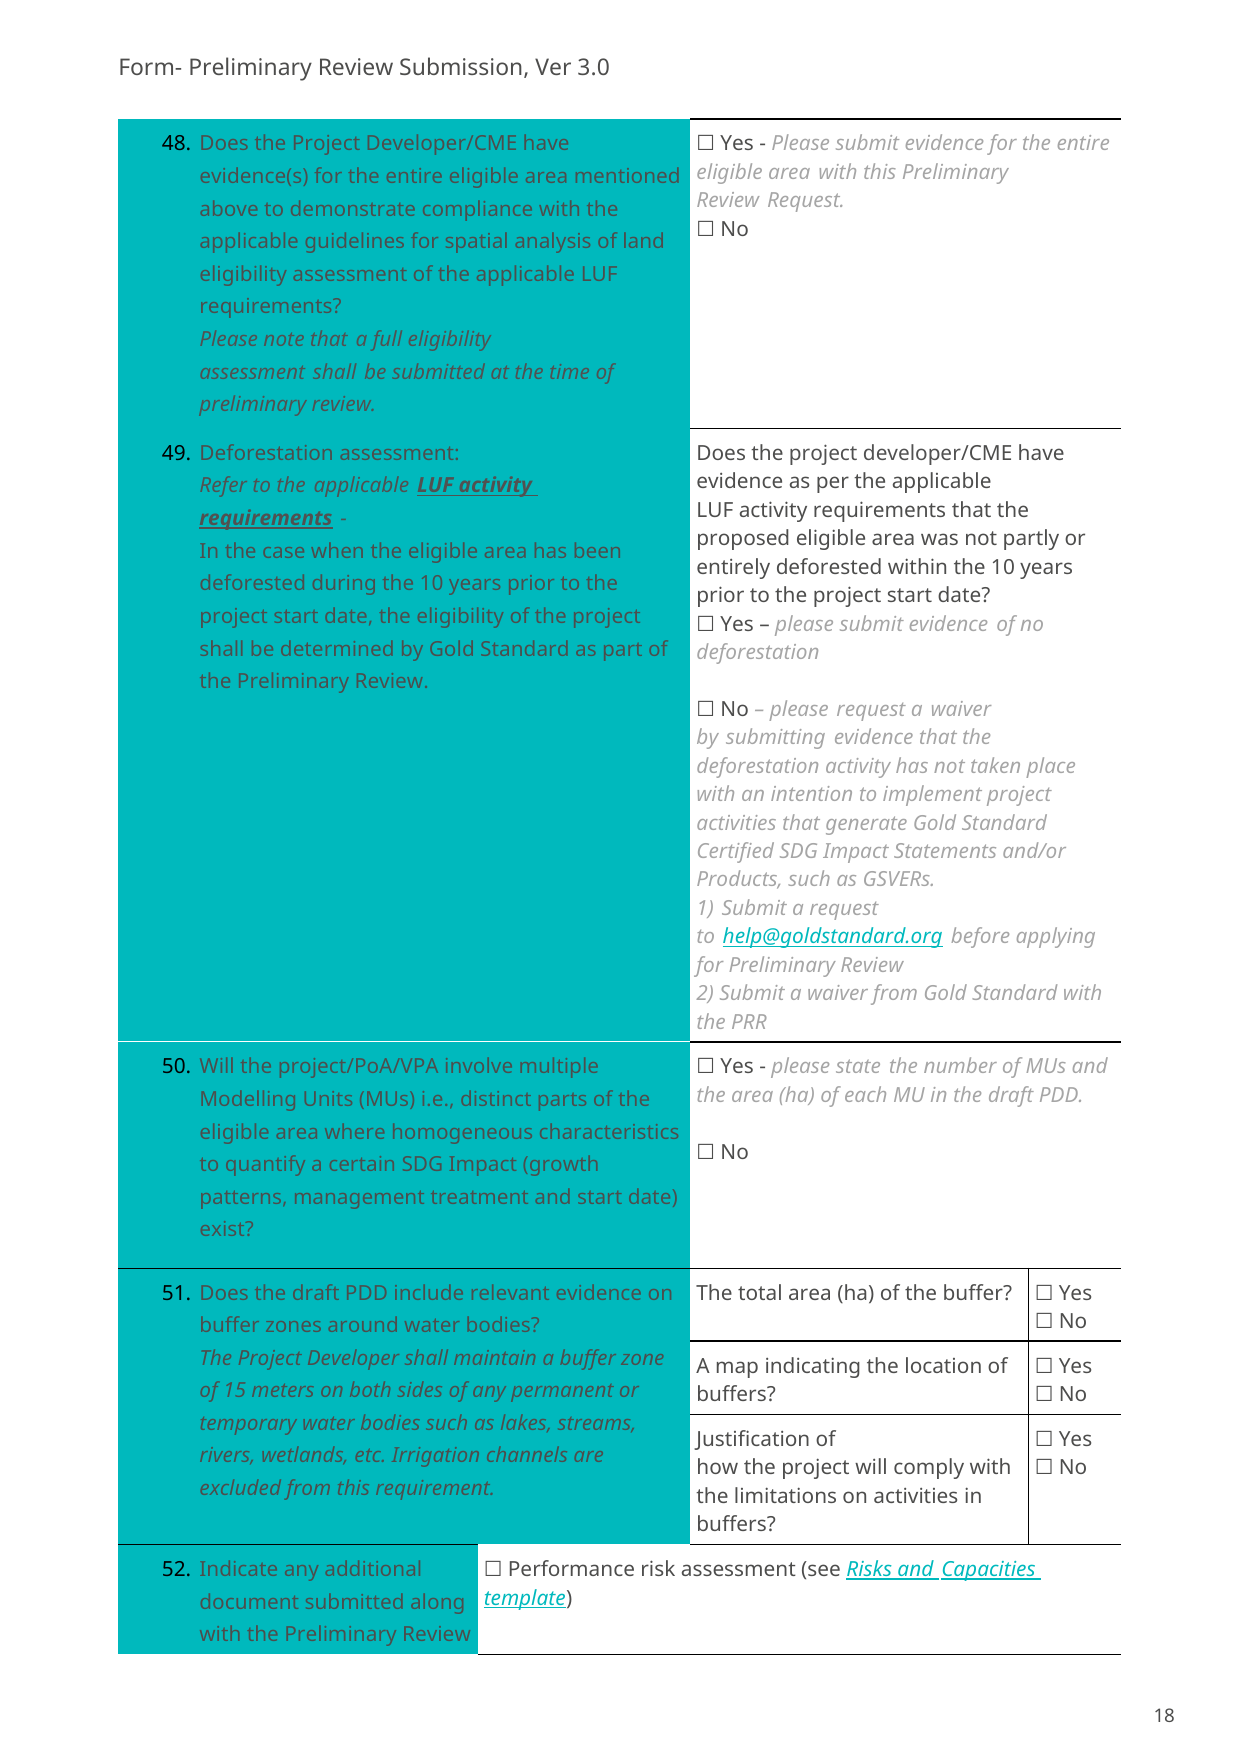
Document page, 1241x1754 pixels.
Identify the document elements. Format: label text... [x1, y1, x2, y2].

table_cell Yes - please state the number of MUs and the area (ha) of each MU in the draft PDD. No [690, 1043, 1121, 1268]
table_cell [118, 1545, 478, 1654]
table_cell Yes - Please submit evidence for the entire eligible area with this Preliminary Review Request. No [690, 120, 1121, 428]
table_cell Yes No [1029, 1342, 1121, 1414]
table_cell Does the draft PDD include relevant evidence on buffer zones around water bodies? The Project Developer shall maintain a buffer zone of 15 meters on both sides of any permanent or temporary water bodies such as lakes, streams, rivers, wetlands, etc. Irrigation channels are excluded from this requirement. [118, 1269, 690, 1544]
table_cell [478, 1545, 1121, 1654]
table_cell Justification of how the project will comply with the limitations on activities in buffers? [690, 1415, 1028, 1544]
table_cell Yes No [1029, 1269, 1121, 1340]
table_cell Will the project/PoA/VPA involve multiple Modelling Units (MUs) i.e., distinct parts of the eligible area where homogeneous characteristics to quantify a certain SDG Impact (growth patterns, management treatment and start date) exist? [118, 1042, 690, 1268]
table_cell Does the project developer/CME have evidence as per the applicable LUF activity requirements that the proposed eligible area was not partly or entirely deforested within the 10 years prior to the project start date? Yes – please submit evidence of no deforestation No – please request a waiver by submitting evidence that the deforestation activity has not taken place with an intention to implement project activities that generate Gold Standard Certified SDG Impact Statements and/or Products, such as GSVERs. 1) Submit a request to help@goldstandard.org before applying for Preliminary Review 2) Submit a waiver from Gold Standard with the PRR [690, 429, 1121, 1041]
table_cell The total area (ha) of the buffer? [690, 1269, 1028, 1340]
table_cell A map indicating the location of buffers? [690, 1342, 1028, 1414]
table_cell Does the Project Developer/CME have evidence(s) for the entire eligible area mentioned above to demonstrate compliance with the applicable guidelines for spatial analysis of land eligibility assessment of the applicable LUF requirements? Please note that a full eligibility assessment shall be submitted at the time of preliminary review. [118, 119, 690, 428]
table_cell Deforestation assessment: Refer to the applicable LUF activity requirements - In the case when the eligible area has been deforested during the 10 years prior to the project start date, the eligibility of the project shall be determined by Gold Standard as part of the Preliminary Review. [118, 428, 690, 1041]
table_cell Yes No [1029, 1415, 1121, 1544]
